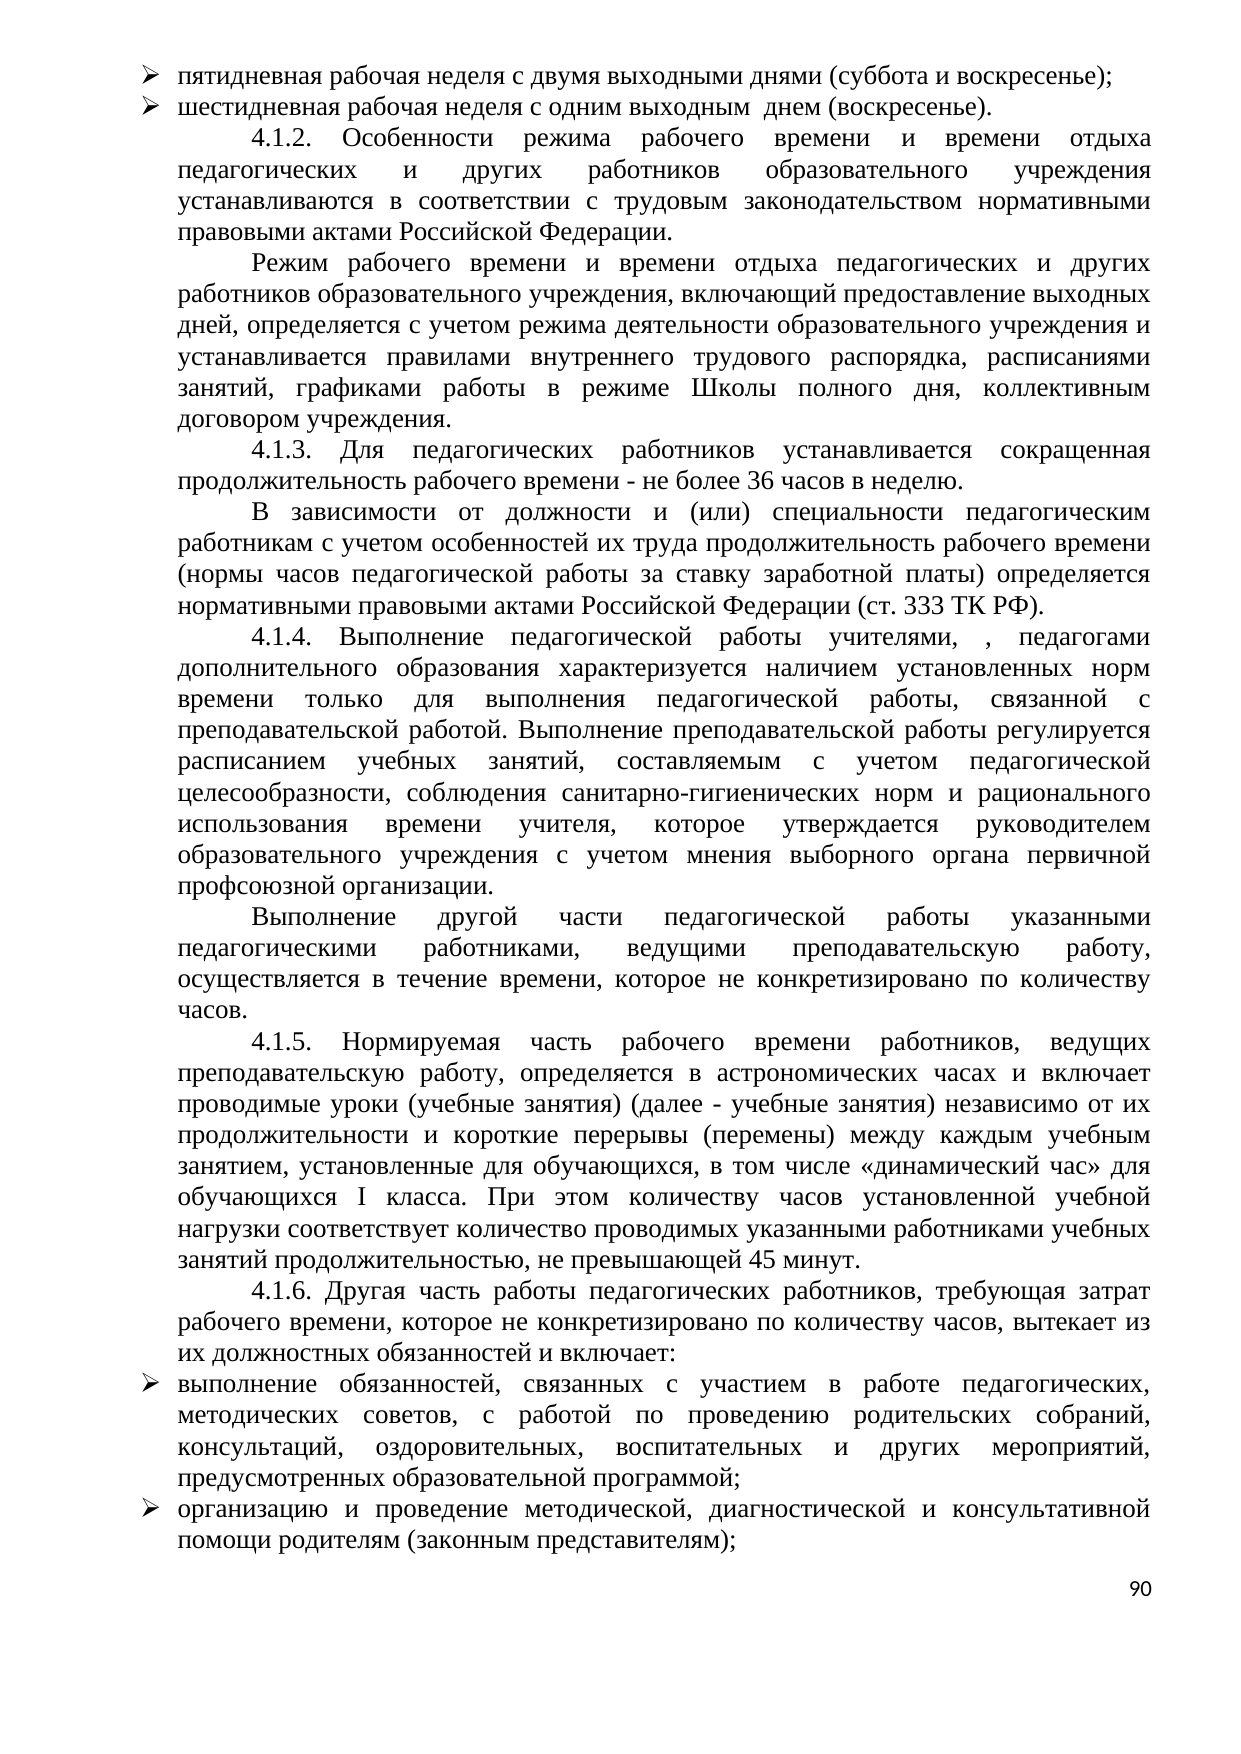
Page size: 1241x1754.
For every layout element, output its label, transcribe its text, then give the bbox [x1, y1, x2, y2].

text 4.1.4. Выполнение педагогической работы учителями, , педагогами дополнительного образования характеризуется наличием установленных норм времени только для выполнения педагогической работы, связанной с преподавательской работой. Выполнение преподавательской работы регулируется расписанием учебных занятий, составляемым с учетом педагогической целесообразности, соблюдения санитарно-гигиенических норм и рационального использования времени учителя, которое утверждается руководителем образовательного учреждения с учетом мнения выборного органа первичной профсоюзной организации. [177, 620, 1152, 900]
text 4.1.5. Нормируемая часть рабочего времени работников, ведущих преподавательскую работу, определяется в астрономических часах и включает проводимые уроки (учебные занятия) (далее - учебные занятия) независимо от их продолжительности и короткие перерывы (перемены) между каждым учебным занятием, установленные для обучающихся, в том числе «динамический час» для обучающихся I класса. При этом количеству часов установленной учебной нагрузки соответствует количество проводимых указанными работниками учебных занятий продолжительностью, не превышающей 45 минут. [177, 1025, 1152, 1274]
text Режим рабочего времени и времени отдыха педагогических и других работников образовательного учреждения, включающий предоставление выходных дней, определяется с учетом режима деятельности образовательного учреждения и устанавливается правилами внутреннего трудового распорядка, расписаниями занятий, графиками работы в режиме Школы полного дня, коллективным договором учреждения. [177, 246, 1152, 433]
text 4.1.2. Особенности режима рабочего времени и времени отдыха педагогических и других работников образовательного учреждения устанавливаются в соответствии с трудовым законодательством нормативными правовыми актами Российской Федерации. [177, 122, 1152, 246]
list выполнение обязанностей, связанных с участием в работе педагогических, методических советов, с работой по проведению родительских собраний, консультаций, оздоровительных, воспитательных и других мероприятий, предусмотренных образовательной программой; [140, 1367, 1152, 1492]
text В зависимости от должности и (или) специальности педагогическим работникам с учетом особенностей их труда продолжительность рабочего времени (нормы часов педагогической работы за ставку заработной платы) определяется нормативными правовыми актами Российской Федерации (ст. 333 ТК РФ). [177, 495, 1152, 620]
text Выполнение другой части педагогической работы указанными педагогическими работниками, ведущими преподавательскую работу, осуществляется в течение времени, которое не конкретизировано по количеству часов. [177, 900, 1152, 1025]
text 4.1.3. Для педагогических работников устанавливается сокращенная продолжительность рабочего времени - не более 36 часов в неделю. [177, 433, 1152, 495]
text 4.1.6. Другая часть работы педагогических работников, требующая затрат рабочего времени, которое не конкретизировано по количеству часов, вытекает из их должностных обязанностей и включает: [177, 1274, 1152, 1367]
list организацию и проведение методической, диагностической и консультативной помощи родителям (законным представителям); [140, 1492, 1152, 1554]
list пятидневная рабочая неделя с двумя выходными днями (суббота и воскресенье); [140, 59, 1152, 90]
list шестидневная рабочая неделя с одним выходным днем (воскресенье). [140, 90, 1152, 122]
